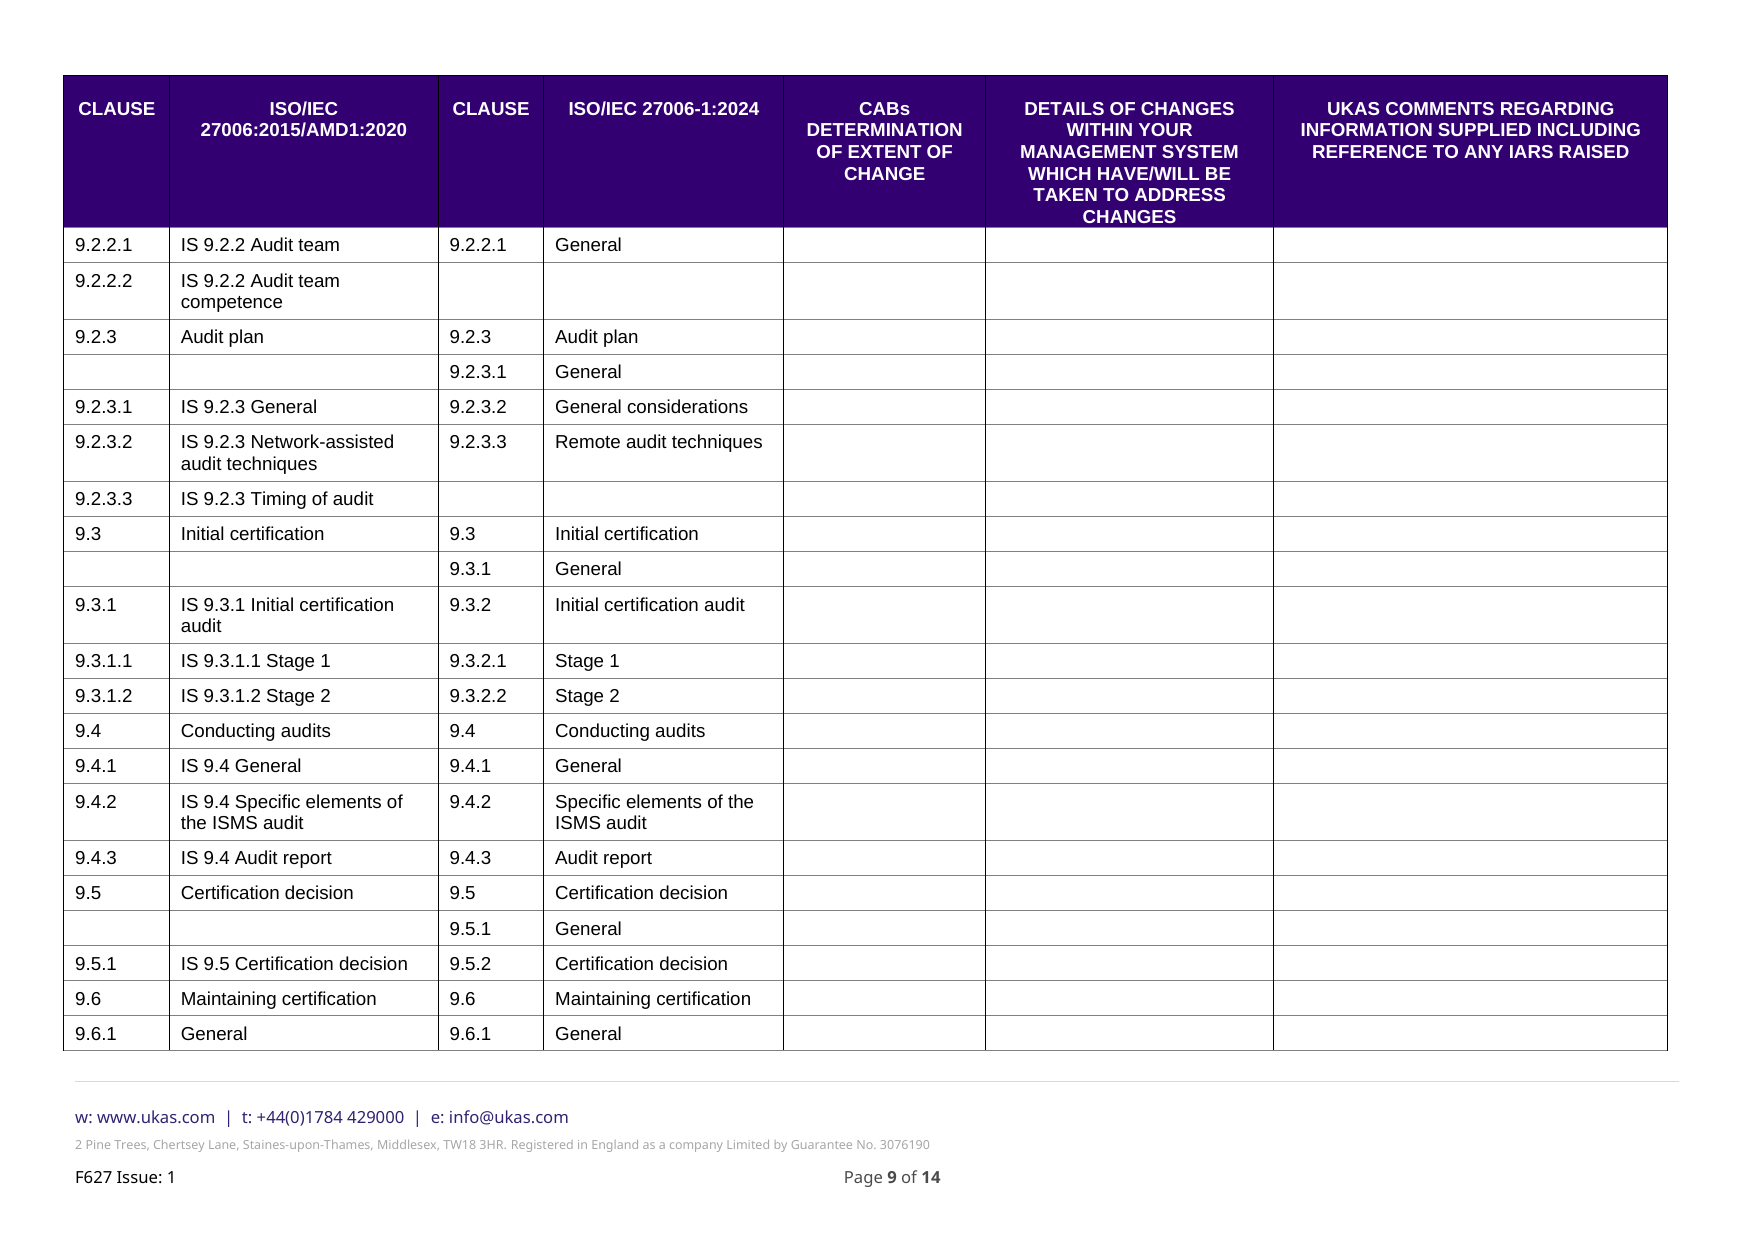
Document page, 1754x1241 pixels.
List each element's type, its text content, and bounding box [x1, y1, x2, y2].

table_cell [1274, 784, 1667, 840]
table_cell [986, 320, 1273, 354]
table_cell 9.4.1 [439, 749, 543, 783]
table_cell General [170, 1016, 438, 1050]
table_cell [1274, 517, 1667, 551]
table_cell 9.4 [439, 714, 543, 748]
table_cell IS 9.2.3 Network-assisted audit techniques [170, 425, 438, 481]
table_cell Stage 1 [544, 644, 783, 678]
table_header DETAILS OF CHANGES WITHIN YOUR MANAGEMENT SYSTEM WHICH HAVE/WILL BE TAKEN TO ADDRESS CHANGES [986, 76, 1273, 227]
table_cell 9.3 [439, 517, 543, 551]
table_cell 9.2.3.2 [439, 390, 543, 424]
table_cell General [544, 1016, 783, 1050]
table_cell [1274, 1016, 1667, 1050]
table_cell [986, 482, 1273, 516]
table_cell [784, 714, 985, 748]
table_cell [784, 587, 985, 643]
table_cell 9.4.3 [64, 841, 169, 875]
table_cell 9.2.2.1 [439, 228, 543, 262]
table_header ISO/IEC 27006-1:2024 [544, 76, 783, 227]
table_cell 9.6.1 [64, 1016, 169, 1050]
table_cell 9.4 [64, 714, 169, 748]
table_cell IS 9.4 Audit report [170, 841, 438, 875]
table_header CLAUSE [64, 76, 169, 227]
table_cell [1274, 552, 1667, 586]
table_cell [986, 749, 1273, 783]
table_cell [439, 482, 543, 516]
table_cell 9.4.3 [439, 841, 543, 875]
table_cell [64, 911, 169, 945]
table_cell [986, 876, 1273, 910]
table_cell Initial certification audit [544, 587, 783, 643]
table_cell 9.2.3.1 [64, 390, 169, 424]
table_cell [1274, 228, 1667, 262]
table_cell 9.5.2 [439, 946, 543, 980]
table_cell 9.2.3.3 [64, 482, 169, 516]
table_cell [986, 1016, 1273, 1050]
table_cell 9.2.3.3 [439, 425, 543, 481]
table_cell IS 9.5 Certification decision [170, 946, 438, 980]
table_cell IS 9.3.1 Initial certification audit [170, 587, 438, 643]
table_cell [544, 263, 783, 319]
table_cell [1274, 587, 1667, 643]
table_cell 9.3.2 [439, 587, 543, 643]
table_cell 9.3.2.1 [439, 644, 543, 678]
table_cell [986, 355, 1273, 389]
table_cell [986, 425, 1273, 481]
table_cell Audit plan [170, 320, 438, 354]
table_cell General [544, 749, 783, 783]
table_cell 9.5.1 [64, 946, 169, 980]
table_cell [784, 320, 985, 354]
table_cell Certification decision [170, 876, 438, 910]
table_cell [986, 228, 1273, 262]
table_cell [439, 263, 543, 319]
table_cell Stage 2 [544, 679, 783, 713]
table_cell [986, 841, 1273, 875]
table_cell Certification decision [544, 876, 783, 910]
table_cell [986, 552, 1273, 586]
table_cell [1274, 425, 1667, 481]
table_cell [784, 876, 985, 910]
table_cell Certification decision [544, 946, 783, 980]
table_cell General [544, 228, 783, 262]
table_header CABs DETERMINATION OF EXTENT OF CHANGE [784, 76, 985, 227]
table_cell [986, 911, 1273, 945]
table_cell [986, 587, 1273, 643]
table_cell Initial certification [544, 517, 783, 551]
table_cell [64, 355, 169, 389]
table_cell [544, 482, 783, 516]
table_cell 9.3.1 [439, 552, 543, 586]
table_cell 9.4.1 [64, 749, 169, 783]
table_cell [784, 1016, 985, 1050]
table_cell 9.2.2.1 [64, 228, 169, 262]
table_cell [986, 390, 1273, 424]
table_cell IS 9.4 Specific elements of the ISMS audit [170, 784, 438, 840]
table_cell 9.3.2.2 [439, 679, 543, 713]
table_cell Specific elements of the ISMS audit [544, 784, 783, 840]
table_cell [1274, 876, 1667, 910]
table_cell Maintaining certification [544, 981, 783, 1015]
table_cell IS 9.4 General [170, 749, 438, 783]
table_cell 9.4.2 [439, 784, 543, 840]
table_cell [784, 390, 985, 424]
table_cell Maintaining certification [170, 981, 438, 1015]
table_cell 9.4.2 [64, 784, 169, 840]
table_cell IS 9.2.3 General [170, 390, 438, 424]
table_cell 9.2.3.2 [64, 425, 169, 481]
table_cell IS 9.2.3 Timing of audit [170, 482, 438, 516]
table_cell 9.3 [64, 517, 169, 551]
table_cell [170, 911, 438, 945]
table_header ISO/IEC 27006:2015/AMD1:2020 [170, 76, 438, 227]
table_cell [784, 263, 985, 319]
table_cell [1274, 981, 1667, 1015]
table_cell [784, 517, 985, 551]
table_cell Remote audit techniques [544, 425, 783, 481]
table_cell 9.3.1 [64, 587, 169, 643]
table_cell 9.2.2.2 [64, 263, 169, 319]
table_cell [784, 228, 985, 262]
table_cell [1274, 644, 1667, 678]
table_cell [1274, 263, 1667, 319]
table_cell [986, 714, 1273, 748]
table_cell 9.5 [64, 876, 169, 910]
table_cell [784, 841, 985, 875]
table_header CLAUSE [439, 76, 543, 227]
table_cell [1274, 390, 1667, 424]
table_cell [1274, 749, 1667, 783]
table_cell 9.2.3 [64, 320, 169, 354]
table_cell 9.6 [439, 981, 543, 1015]
table_cell [1274, 946, 1667, 980]
table_cell [1274, 320, 1667, 354]
table_cell General considerations [544, 390, 783, 424]
table_cell [784, 644, 985, 678]
table_cell [784, 482, 985, 516]
table_cell IS 9.2.2 Audit team competence [170, 263, 438, 319]
table_cell IS 9.3.1.1 Stage 1 [170, 644, 438, 678]
table_cell Audit plan [544, 320, 783, 354]
table_cell 9.6.1 [439, 1016, 543, 1050]
table_cell [986, 679, 1273, 713]
table_cell IS 9.3.1.2 Stage 2 [170, 679, 438, 713]
table_cell [1274, 679, 1667, 713]
table_cell [784, 552, 985, 586]
table_cell [1274, 355, 1667, 389]
table_cell [64, 552, 169, 586]
table_cell [170, 355, 438, 389]
table_cell [986, 263, 1273, 319]
table_cell Conducting audits [170, 714, 438, 748]
table_cell [784, 981, 985, 1015]
table_cell [986, 981, 1273, 1015]
table_cell Initial certification [170, 517, 438, 551]
table_cell [784, 679, 985, 713]
table_cell General [544, 355, 783, 389]
table_cell 9.3.1.1 [64, 644, 169, 678]
table_cell [784, 425, 985, 481]
table_cell [784, 946, 985, 980]
table_cell [784, 749, 985, 783]
table_cell Audit report [544, 841, 783, 875]
table_cell [986, 946, 1273, 980]
table_cell 9.5 [439, 876, 543, 910]
table_cell 9.2.3 [439, 320, 543, 354]
table_cell [986, 644, 1273, 678]
table_cell [784, 911, 985, 945]
table_cell [986, 517, 1273, 551]
table_cell [784, 784, 985, 840]
table_cell 9.6 [64, 981, 169, 1015]
table_cell 9.5.1 [439, 911, 543, 945]
table_cell [170, 552, 438, 586]
table_cell [1274, 911, 1667, 945]
table_cell [1274, 482, 1667, 516]
table_cell 9.2.3.1 [439, 355, 543, 389]
table_cell 9.3.1.2 [64, 679, 169, 713]
table_cell IS 9.2.2 Audit team [170, 228, 438, 262]
table_cell Conducting audits [544, 714, 783, 748]
table_cell [986, 784, 1273, 840]
table_cell General [544, 552, 783, 586]
table_header UKAS COMMENTS REGARDING INFORMATION SUPPLIED INCLUDING REFERENCE TO ANY IARS RAISED [1274, 76, 1667, 227]
table_cell [1274, 714, 1667, 748]
table_cell [1274, 841, 1667, 875]
table_cell [784, 355, 985, 389]
table_cell General [544, 911, 783, 945]
